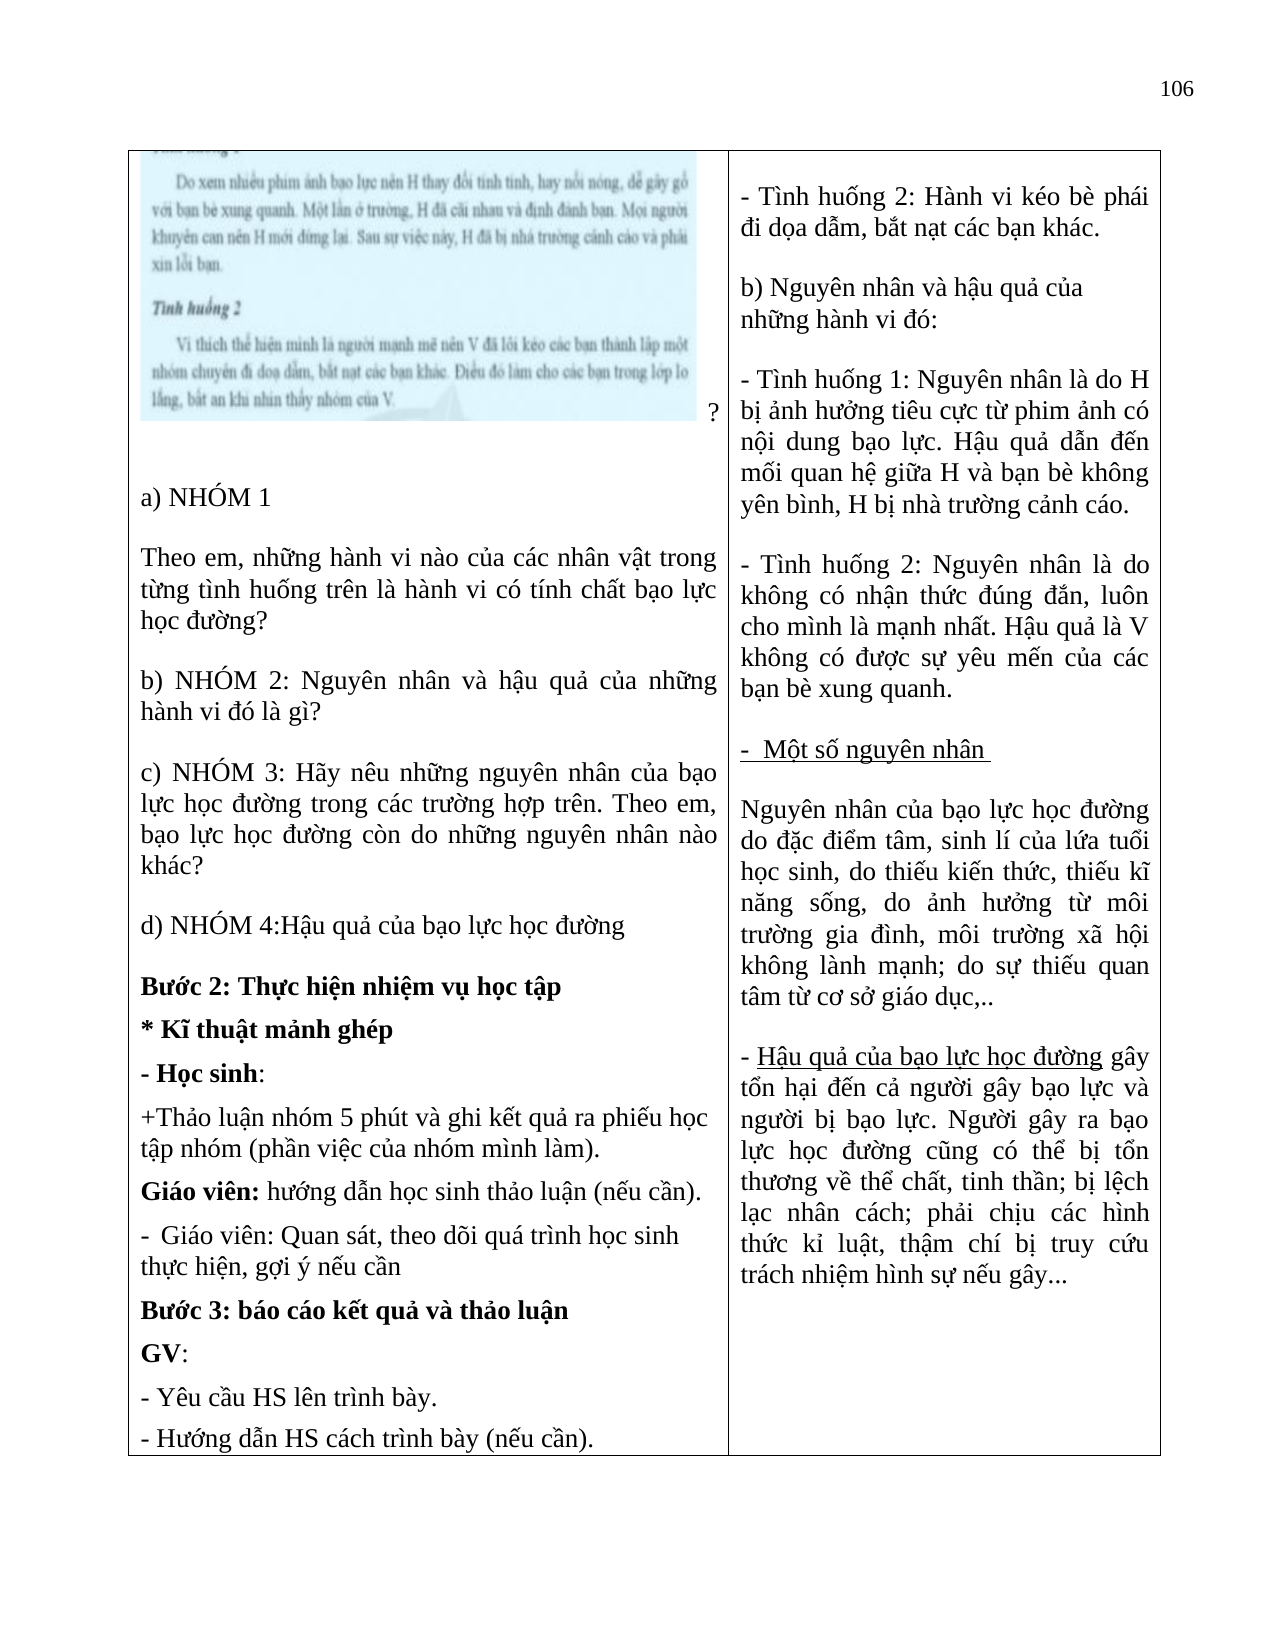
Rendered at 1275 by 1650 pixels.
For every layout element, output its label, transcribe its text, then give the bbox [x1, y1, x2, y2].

table_header ? NHÓM 1 Theo em, những hành vi nào của các nhân vật trong từng tình huống trên là hành vi có tính chất bạo lực học đường? NHÓM 2: Nguyên nhân và hậu quả của những hành vi đó là gì? NHÓM 3: Hãy nêu những nguyên nhân của bạo lực học đường trong các trường hợp trên. Theo em, bạo lực học đường còn do những nguyên nhân nào khác? NHÓM 4:Hậu quả của bạo lực học đường Bước 2: Thực hiện nhiệm vụ học tập * Kĩ thuật mảnh ghép - Học sinh: +Thảo luận nhóm 5 phút và ghi kết quả ra phiếu học tập nhóm (phần việc của nhóm mình làm). Giáo viên: hướng dẫn học sinh thảo luận (nếu cần). Giáo viên: Quan sát, theo dõi quá trình học sinh thực hiện, gợi ý nếu cần Bước 3: báo cáo kết quả và thảo luận GV: Yêu cầu HS lên trình bày. Hướng dẫn HS cách trình bày (nếu cần). [129, 151, 728, 1455]
table_header - Tình huống 2: Hành vi kéo bè phái đi dọa dẫm, bắt nạt các bạn khác. b) Nguyên nhân và hậu quả của những hành vi đó: Tình huống 1: Nguyên nhân là do H bị ảnh hưởng tiêu cực từ phim ảnh có nội dung bạo lực. Hậu quả dẫn đến mối quan hệ giữa H và bạn bè không yên bình, H bị nhà trường cảnh cáo. Tình huống 2: Nguyên nhân là do không có nhận thức đúng đắn, luôn cho mình là mạnh nhất. Hậu quả là V không có được sự yêu mến của các bạn bè xung quanh. Một số nguyên nhân Nguyên nhân của bạo lực học đường do đặc điểm tâm, sinh lí của lứa tuổi học sinh, do thiếu kiến thức, thiếu kĩ năng sống, do ảnh hưởng từ môi trường gia đình, môi trường xã hội không lành mạnh; do sự thiếu quan tâm từ cơ sở giáo dục,.. Hậu quả của bạo lực học đường gây tổn hại đến cả người gây bạo lực và người bị bạo lực. Người gây ra bạo lực học đường cũng có thể bị tổn thương về thể chất, tinh thần; bị lệch lạc nhân cách; phải chịu các hình thức kỉ luật, thậm chí bị truy cứu trách nhiệm hình sự nếu gây... [729, 151, 1160, 1455]
picture [140, 151, 697, 421]
